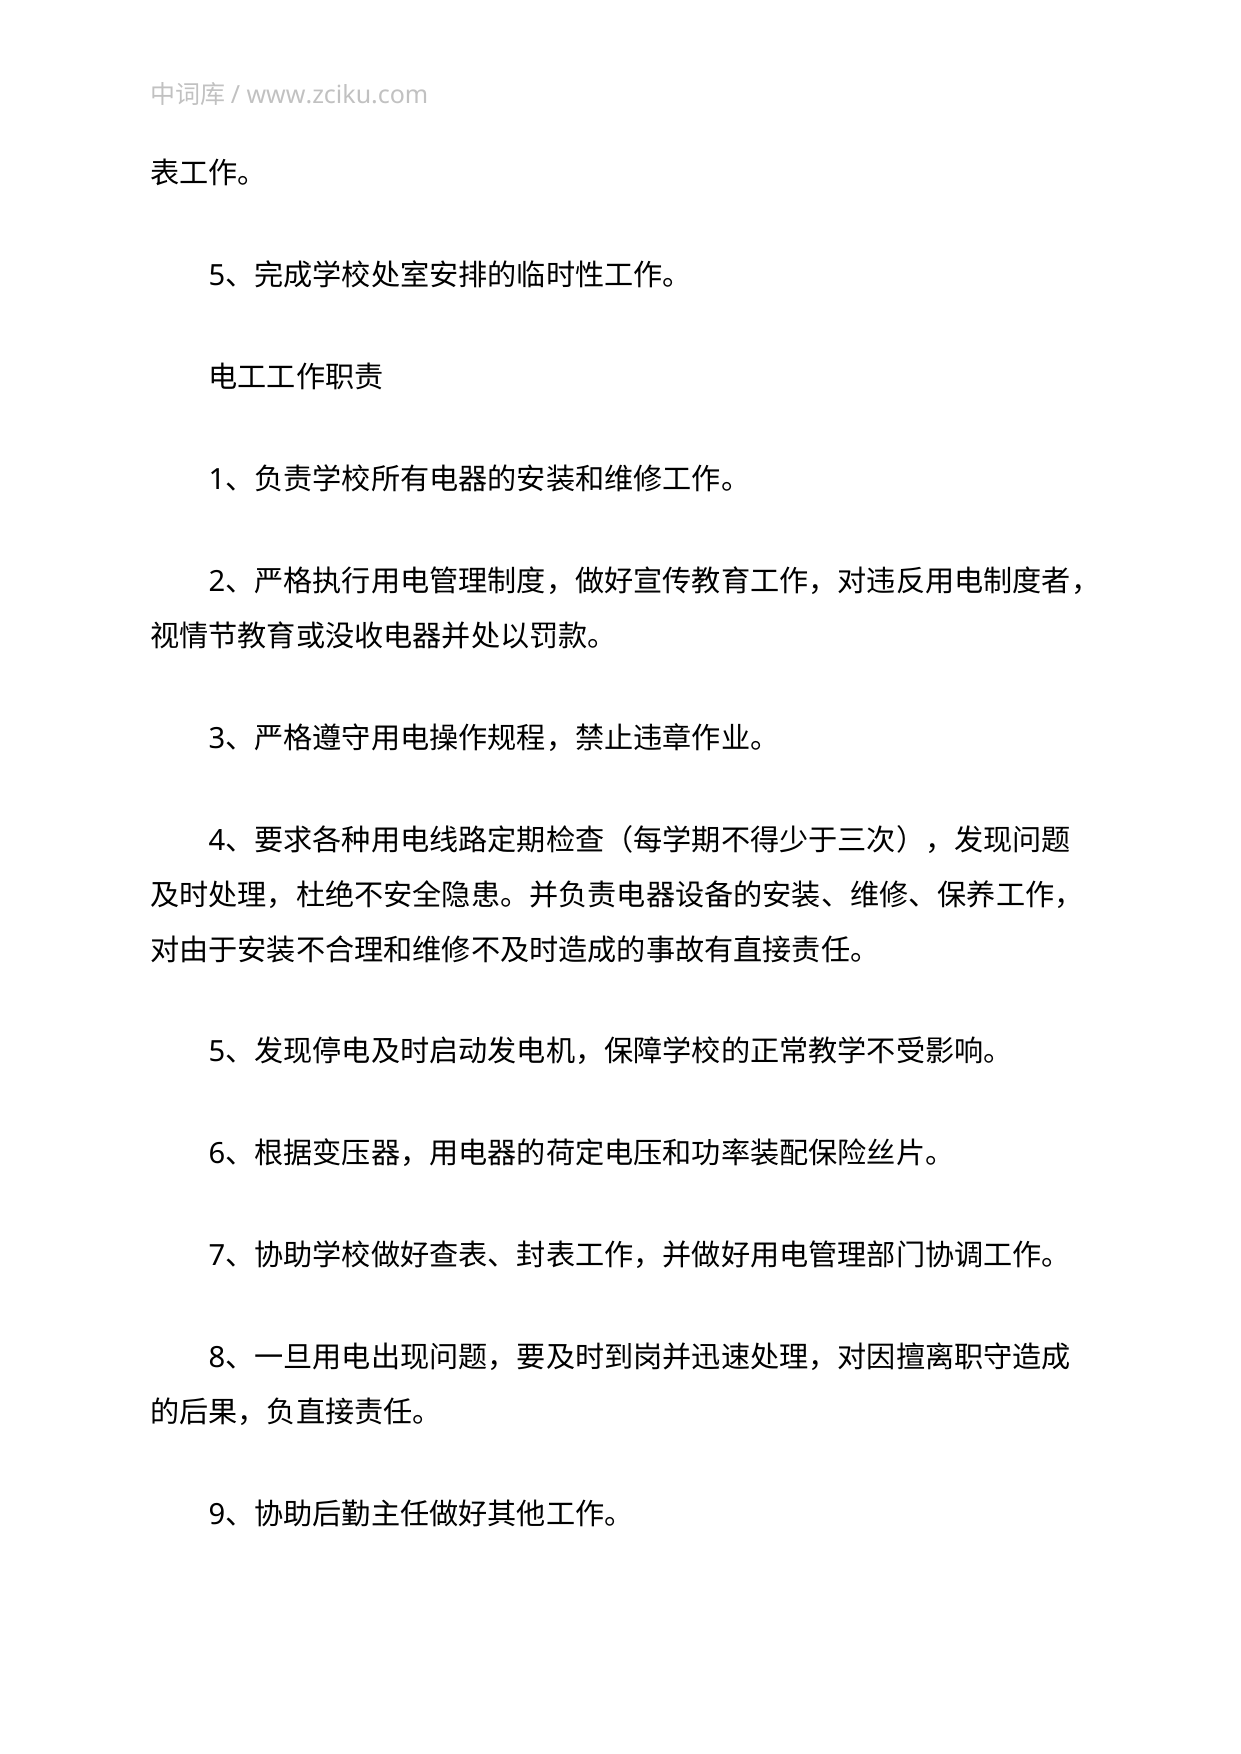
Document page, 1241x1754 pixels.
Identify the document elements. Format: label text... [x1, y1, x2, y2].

text 3、严格遵守用电操作规程，禁止违章作业。 [150, 714, 1090, 757]
text 5、发现停电及时启动发电机，保障学校的正常教学不受影响。 [150, 1028, 1090, 1070]
text 4、要求各种用电线路定期检查（每学期不得少于三次），发现问题及时处理，杜绝不安全隐患。并负责电器设备的安装、维修、保养工作，对由于安装不合理和维修不及时造成的事故有直接责任。 [150, 816, 1090, 968]
text 1、负责学校所有电器的安装和维修工作。 [150, 456, 1090, 498]
text 7、协助学校做好查表、封表工作，并做好用电管理部门协调工作。 [150, 1232, 1090, 1274]
text 9、协助后勤主任做好其他工作。 [150, 1491, 1090, 1533]
text 电工工作职责 [150, 354, 1090, 396]
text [150, 150, 1090, 192]
text 8、一旦用电出现问题，要及时到岗并迅速处理，对因擅离职守造成的后果，负直接责任。 [150, 1334, 1090, 1431]
text 6、根据变压器，用电器的荷定电压和功率装配保险丝片。 [150, 1130, 1090, 1172]
text 2、严格执行用电管理制度，做好宣传教育工作，对违反用电制度者，视情节教育或没收电器并处以罚款。 [150, 557, 1090, 655]
text 5、完成学校处室安排的临时性工作。 [150, 252, 1090, 294]
